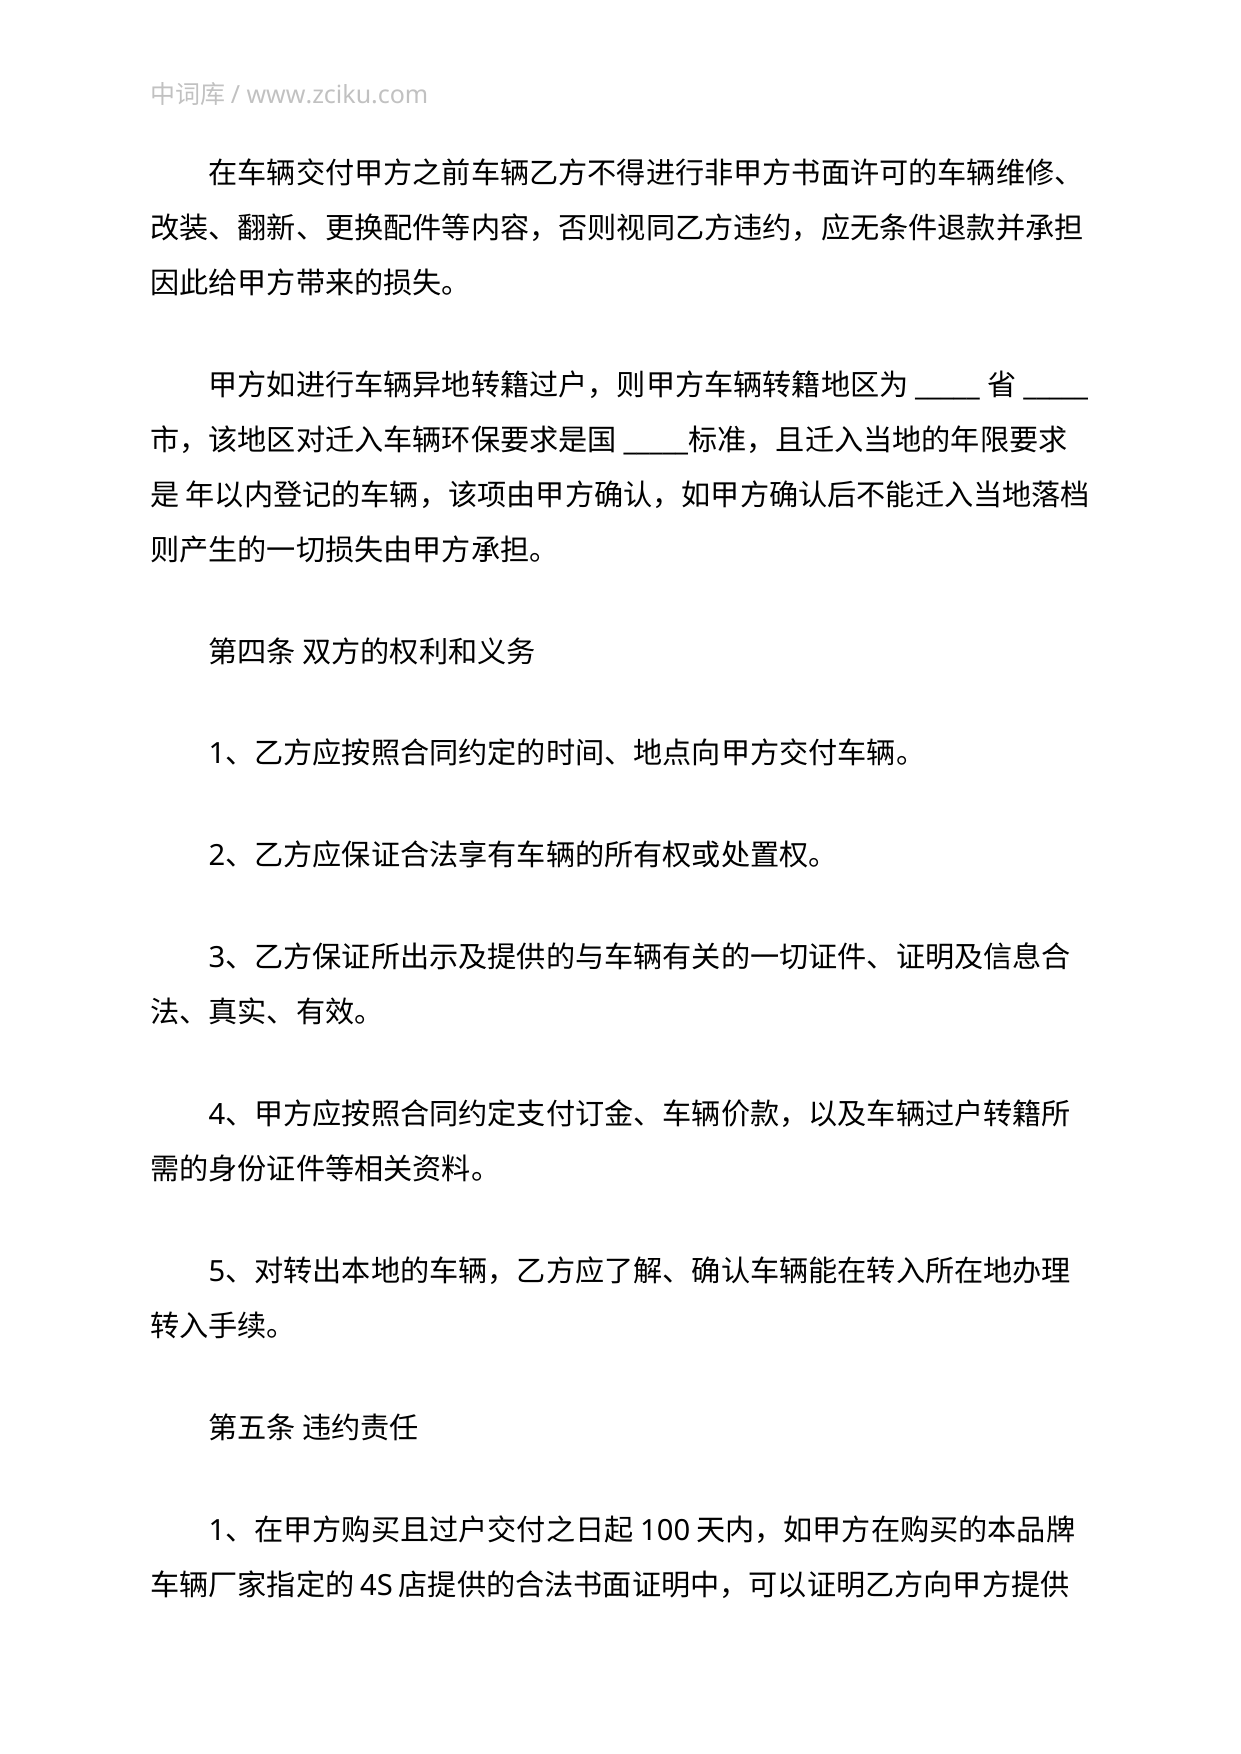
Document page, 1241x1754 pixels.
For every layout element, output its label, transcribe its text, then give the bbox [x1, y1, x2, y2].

text 4、甲方应按照合同约定支付订金、车辆价款，以及车辆过户转籍所需的身份证件等相关资料。 [150, 1091, 1090, 1188]
text 第四条 双方的权利和义务 [150, 628, 1090, 671]
text 第五条 违约责任 [150, 1404, 1090, 1447]
text 5、对转出本地的车辆，乙方应了解、确认车辆能在转入所在地办理转入手续。 [150, 1247, 1090, 1345]
text 3、乙方保证所出示及提供的与车辆有关的一切证件、证明及信息合法、真实、有效。 [150, 934, 1090, 1031]
text 1、乙方应按照合同约定的时间、地点向甲方交付车辆。 [150, 730, 1090, 772]
text 在车辆交付甲方之前车辆乙方不得进行非甲方书面许可的车辆维修、改装、翻新、更换配件等内容，否则视同乙方违约，应无条件退款并承担因此给甲方带来的损失。 [150, 150, 1090, 302]
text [150, 1506, 1090, 1603]
text 甲方如进行车辆异地转籍过户，则甲方车辆转籍地区为 _____ 省 _____ 市，该地区对迁入车辆环保要求是国 _____标准，且迁入当地的年限要求是 年以内登记的车辆，该项由甲方确认，如甲方确认后不能迁入当地落档则产生的一切损失由甲方承担。 [150, 362, 1090, 569]
text 2、乙方应保证合法享有车辆的所有权或处置权。 [150, 832, 1090, 874]
